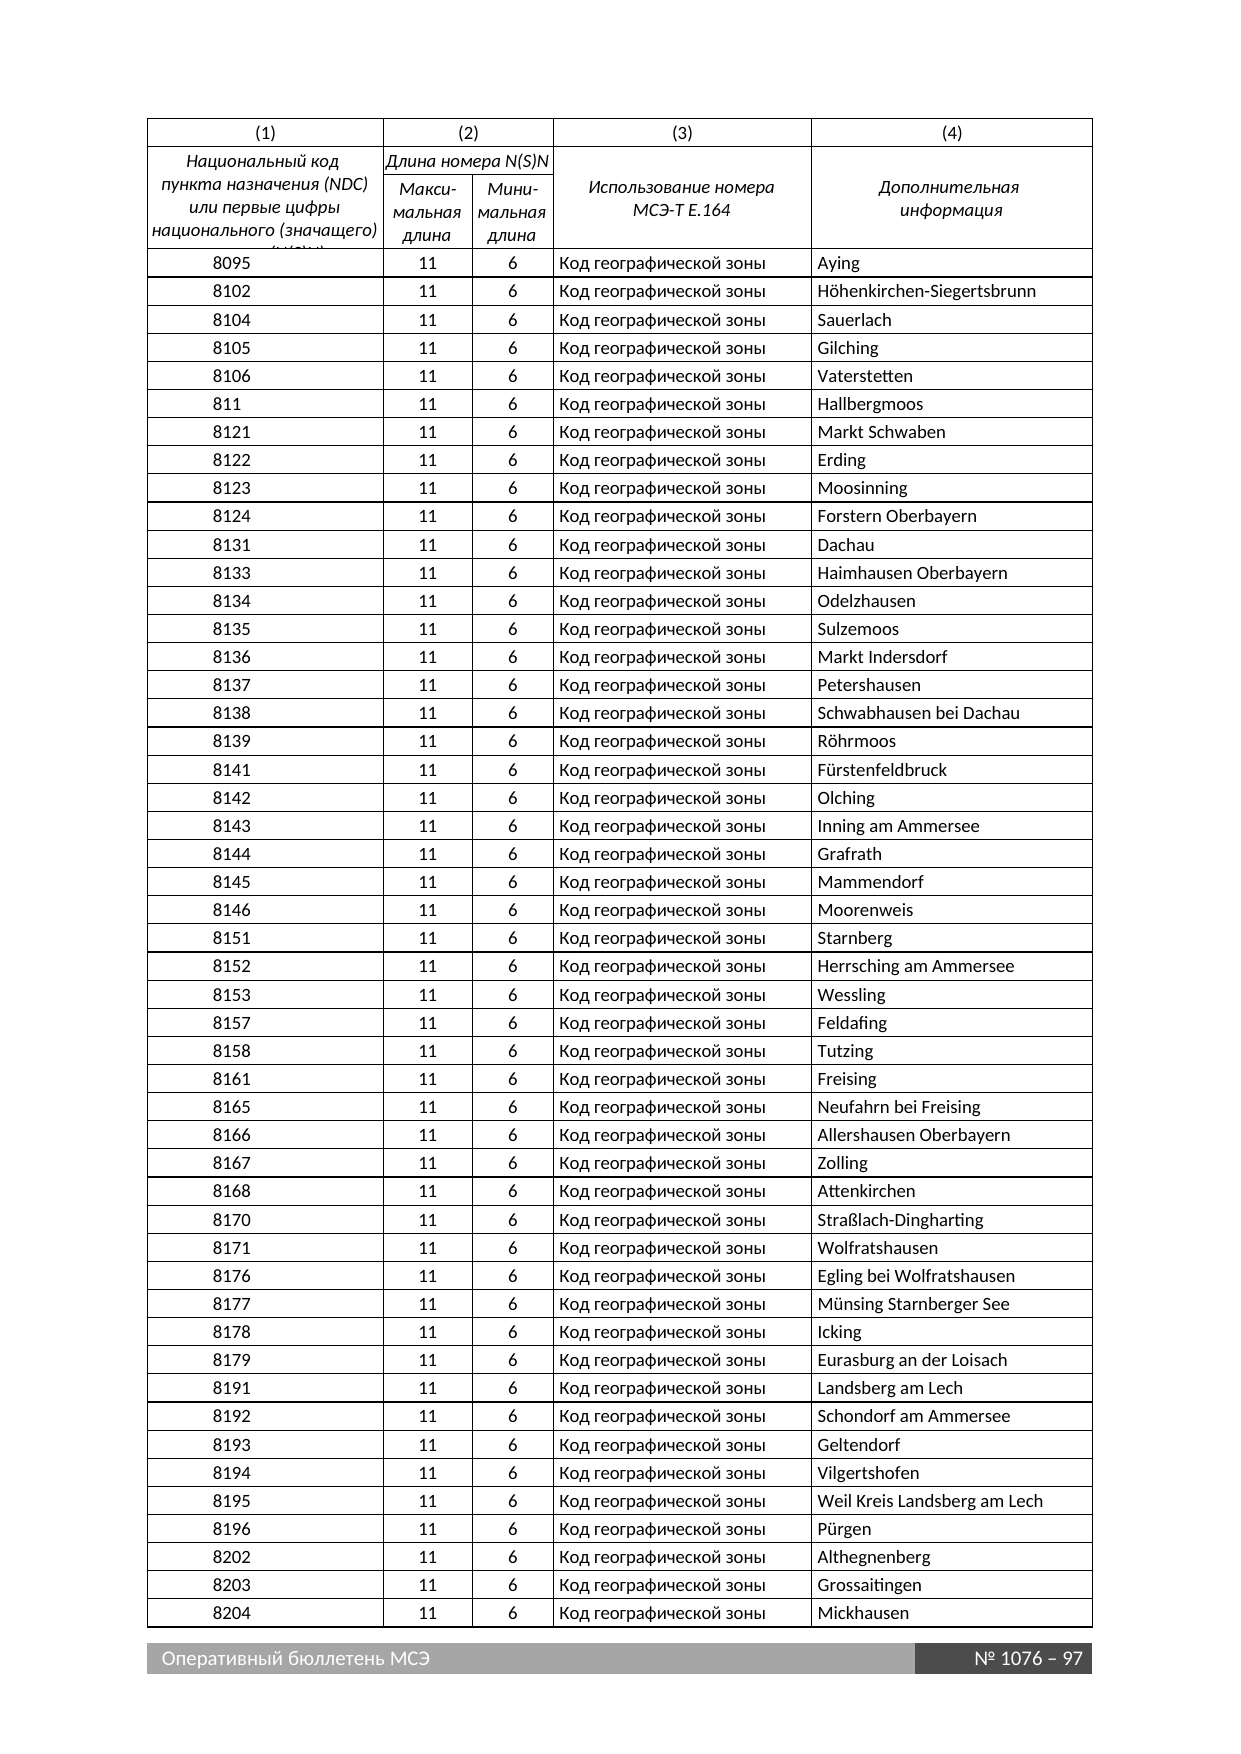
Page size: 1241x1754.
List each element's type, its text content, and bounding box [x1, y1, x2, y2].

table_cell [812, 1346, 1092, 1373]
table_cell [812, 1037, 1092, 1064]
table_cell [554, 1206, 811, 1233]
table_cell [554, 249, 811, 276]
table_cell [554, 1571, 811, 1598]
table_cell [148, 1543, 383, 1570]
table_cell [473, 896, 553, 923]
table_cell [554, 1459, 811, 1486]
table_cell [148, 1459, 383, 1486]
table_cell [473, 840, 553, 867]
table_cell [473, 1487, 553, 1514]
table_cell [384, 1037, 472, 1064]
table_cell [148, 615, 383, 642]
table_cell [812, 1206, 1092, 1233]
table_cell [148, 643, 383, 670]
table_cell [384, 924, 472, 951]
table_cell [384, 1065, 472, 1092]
table_cell Дополнительная информация [812, 147, 1092, 248]
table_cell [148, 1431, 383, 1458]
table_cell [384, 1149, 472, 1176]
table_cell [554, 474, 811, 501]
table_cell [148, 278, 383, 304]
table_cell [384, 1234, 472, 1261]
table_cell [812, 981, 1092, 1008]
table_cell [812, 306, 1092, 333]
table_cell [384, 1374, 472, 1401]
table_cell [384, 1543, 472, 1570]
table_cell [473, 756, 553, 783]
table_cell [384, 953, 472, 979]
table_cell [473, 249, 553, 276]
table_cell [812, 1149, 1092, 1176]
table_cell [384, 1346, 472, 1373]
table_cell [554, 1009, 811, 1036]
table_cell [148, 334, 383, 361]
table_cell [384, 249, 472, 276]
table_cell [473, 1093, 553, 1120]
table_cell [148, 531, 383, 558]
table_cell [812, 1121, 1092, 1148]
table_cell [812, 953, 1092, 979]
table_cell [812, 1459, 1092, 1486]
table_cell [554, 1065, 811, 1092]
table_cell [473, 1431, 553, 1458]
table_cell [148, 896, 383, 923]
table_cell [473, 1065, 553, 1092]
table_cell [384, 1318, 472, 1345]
table_cell Минимальная длина [473, 175, 553, 248]
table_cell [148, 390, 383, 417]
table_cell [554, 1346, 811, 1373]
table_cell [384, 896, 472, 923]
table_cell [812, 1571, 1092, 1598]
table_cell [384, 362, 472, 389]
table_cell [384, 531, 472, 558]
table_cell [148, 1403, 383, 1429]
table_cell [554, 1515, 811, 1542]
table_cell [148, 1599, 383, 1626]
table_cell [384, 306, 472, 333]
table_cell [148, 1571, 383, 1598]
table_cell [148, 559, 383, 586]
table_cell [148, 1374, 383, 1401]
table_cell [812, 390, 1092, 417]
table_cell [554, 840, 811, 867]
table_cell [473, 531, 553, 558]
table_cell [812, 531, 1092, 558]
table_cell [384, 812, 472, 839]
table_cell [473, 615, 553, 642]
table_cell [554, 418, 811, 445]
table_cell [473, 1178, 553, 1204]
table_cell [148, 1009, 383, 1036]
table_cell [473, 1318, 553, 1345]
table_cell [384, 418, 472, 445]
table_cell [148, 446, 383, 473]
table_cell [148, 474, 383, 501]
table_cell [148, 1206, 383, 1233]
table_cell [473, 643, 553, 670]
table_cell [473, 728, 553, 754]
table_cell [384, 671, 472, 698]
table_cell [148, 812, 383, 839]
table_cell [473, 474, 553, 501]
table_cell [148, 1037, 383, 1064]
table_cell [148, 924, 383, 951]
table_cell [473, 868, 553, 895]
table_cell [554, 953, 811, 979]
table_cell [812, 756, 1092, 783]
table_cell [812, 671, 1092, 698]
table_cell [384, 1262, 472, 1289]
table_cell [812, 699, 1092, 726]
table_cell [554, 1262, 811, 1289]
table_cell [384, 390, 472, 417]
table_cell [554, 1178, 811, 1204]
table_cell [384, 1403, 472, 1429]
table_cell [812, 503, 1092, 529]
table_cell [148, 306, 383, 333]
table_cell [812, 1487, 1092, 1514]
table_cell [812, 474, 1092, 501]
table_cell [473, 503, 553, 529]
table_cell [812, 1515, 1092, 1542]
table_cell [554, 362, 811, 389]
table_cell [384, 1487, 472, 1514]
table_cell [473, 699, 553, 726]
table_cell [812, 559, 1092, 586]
table_header (2) [384, 119, 553, 146]
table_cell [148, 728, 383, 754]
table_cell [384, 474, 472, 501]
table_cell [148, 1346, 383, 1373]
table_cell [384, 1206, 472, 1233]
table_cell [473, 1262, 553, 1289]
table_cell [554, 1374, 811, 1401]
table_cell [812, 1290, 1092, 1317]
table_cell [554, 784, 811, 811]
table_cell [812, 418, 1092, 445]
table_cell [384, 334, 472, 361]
table_header (3) [554, 119, 811, 146]
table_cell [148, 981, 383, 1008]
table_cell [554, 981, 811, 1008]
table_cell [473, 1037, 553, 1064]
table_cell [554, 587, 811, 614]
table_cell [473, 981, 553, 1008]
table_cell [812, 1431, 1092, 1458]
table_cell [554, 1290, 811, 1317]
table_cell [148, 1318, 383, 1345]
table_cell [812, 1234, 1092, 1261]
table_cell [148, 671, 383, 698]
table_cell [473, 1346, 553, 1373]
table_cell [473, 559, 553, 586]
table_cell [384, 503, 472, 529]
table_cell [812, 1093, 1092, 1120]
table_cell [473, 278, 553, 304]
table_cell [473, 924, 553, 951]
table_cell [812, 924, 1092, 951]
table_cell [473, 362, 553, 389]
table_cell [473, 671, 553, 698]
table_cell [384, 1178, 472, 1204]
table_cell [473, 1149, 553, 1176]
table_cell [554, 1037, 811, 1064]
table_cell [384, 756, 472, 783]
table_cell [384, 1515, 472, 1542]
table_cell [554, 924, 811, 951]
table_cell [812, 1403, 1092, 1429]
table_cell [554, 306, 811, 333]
table_header (1) [148, 119, 383, 146]
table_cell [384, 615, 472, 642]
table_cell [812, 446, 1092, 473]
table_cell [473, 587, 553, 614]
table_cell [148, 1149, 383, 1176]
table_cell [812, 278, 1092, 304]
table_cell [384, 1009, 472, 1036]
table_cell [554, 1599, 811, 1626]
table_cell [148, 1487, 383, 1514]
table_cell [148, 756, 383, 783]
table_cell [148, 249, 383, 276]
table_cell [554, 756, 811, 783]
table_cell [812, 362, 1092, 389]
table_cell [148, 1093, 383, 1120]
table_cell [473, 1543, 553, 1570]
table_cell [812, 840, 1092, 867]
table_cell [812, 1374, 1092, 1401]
table_cell Национальный код пункта назначения (NDC) или первые цифры национального (значащего) номера (N(S)N) [148, 147, 383, 248]
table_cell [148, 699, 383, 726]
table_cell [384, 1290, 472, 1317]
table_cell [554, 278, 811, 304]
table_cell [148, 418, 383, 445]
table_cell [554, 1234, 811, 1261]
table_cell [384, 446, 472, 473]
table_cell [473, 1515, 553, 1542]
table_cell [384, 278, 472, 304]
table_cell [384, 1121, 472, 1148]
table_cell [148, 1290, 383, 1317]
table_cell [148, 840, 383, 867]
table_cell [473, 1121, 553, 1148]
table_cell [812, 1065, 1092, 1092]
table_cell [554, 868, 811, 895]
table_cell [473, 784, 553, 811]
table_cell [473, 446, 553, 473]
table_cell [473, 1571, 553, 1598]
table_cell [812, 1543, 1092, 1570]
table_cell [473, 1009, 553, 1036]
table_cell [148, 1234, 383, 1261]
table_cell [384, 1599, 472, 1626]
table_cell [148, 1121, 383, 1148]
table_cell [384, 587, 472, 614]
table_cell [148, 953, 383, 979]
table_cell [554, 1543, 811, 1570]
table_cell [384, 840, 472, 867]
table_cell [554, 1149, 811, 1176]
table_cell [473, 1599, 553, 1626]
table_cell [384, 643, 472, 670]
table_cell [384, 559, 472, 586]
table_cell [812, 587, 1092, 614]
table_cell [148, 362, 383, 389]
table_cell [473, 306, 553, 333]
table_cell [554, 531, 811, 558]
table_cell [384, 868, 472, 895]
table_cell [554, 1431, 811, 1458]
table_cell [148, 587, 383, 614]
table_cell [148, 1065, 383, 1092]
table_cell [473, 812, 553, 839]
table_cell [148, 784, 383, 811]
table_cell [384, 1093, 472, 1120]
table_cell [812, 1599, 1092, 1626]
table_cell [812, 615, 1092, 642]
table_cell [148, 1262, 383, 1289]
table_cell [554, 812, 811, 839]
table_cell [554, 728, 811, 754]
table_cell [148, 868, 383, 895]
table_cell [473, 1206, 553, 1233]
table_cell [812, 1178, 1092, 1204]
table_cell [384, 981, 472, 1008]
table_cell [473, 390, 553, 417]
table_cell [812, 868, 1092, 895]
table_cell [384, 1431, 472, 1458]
table_header (4) [812, 119, 1092, 146]
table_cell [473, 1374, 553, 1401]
table_cell Использование номера МСЭ-Т E.164 [554, 147, 811, 248]
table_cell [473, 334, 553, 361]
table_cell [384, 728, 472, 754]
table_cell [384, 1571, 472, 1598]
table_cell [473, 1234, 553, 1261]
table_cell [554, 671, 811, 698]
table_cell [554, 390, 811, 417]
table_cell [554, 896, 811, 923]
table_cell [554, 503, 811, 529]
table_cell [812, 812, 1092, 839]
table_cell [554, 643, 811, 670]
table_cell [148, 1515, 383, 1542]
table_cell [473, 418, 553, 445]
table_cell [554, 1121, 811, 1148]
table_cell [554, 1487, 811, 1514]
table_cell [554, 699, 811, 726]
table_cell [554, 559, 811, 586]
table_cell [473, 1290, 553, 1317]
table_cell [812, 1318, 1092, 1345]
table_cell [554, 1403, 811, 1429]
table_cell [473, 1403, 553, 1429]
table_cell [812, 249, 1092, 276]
table_cell Длина номера N(S)N [384, 147, 553, 174]
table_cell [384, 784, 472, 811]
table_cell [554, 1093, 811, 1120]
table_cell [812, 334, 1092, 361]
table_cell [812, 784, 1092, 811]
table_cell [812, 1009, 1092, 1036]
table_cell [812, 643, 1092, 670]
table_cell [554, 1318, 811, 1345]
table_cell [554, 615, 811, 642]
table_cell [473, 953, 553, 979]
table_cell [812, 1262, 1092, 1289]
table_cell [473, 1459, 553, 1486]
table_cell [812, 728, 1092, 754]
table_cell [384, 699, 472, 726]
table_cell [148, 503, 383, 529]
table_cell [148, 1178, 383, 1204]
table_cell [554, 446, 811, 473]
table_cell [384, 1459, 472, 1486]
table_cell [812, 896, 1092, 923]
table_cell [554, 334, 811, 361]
table_cell Максимальная длина [384, 175, 472, 248]
